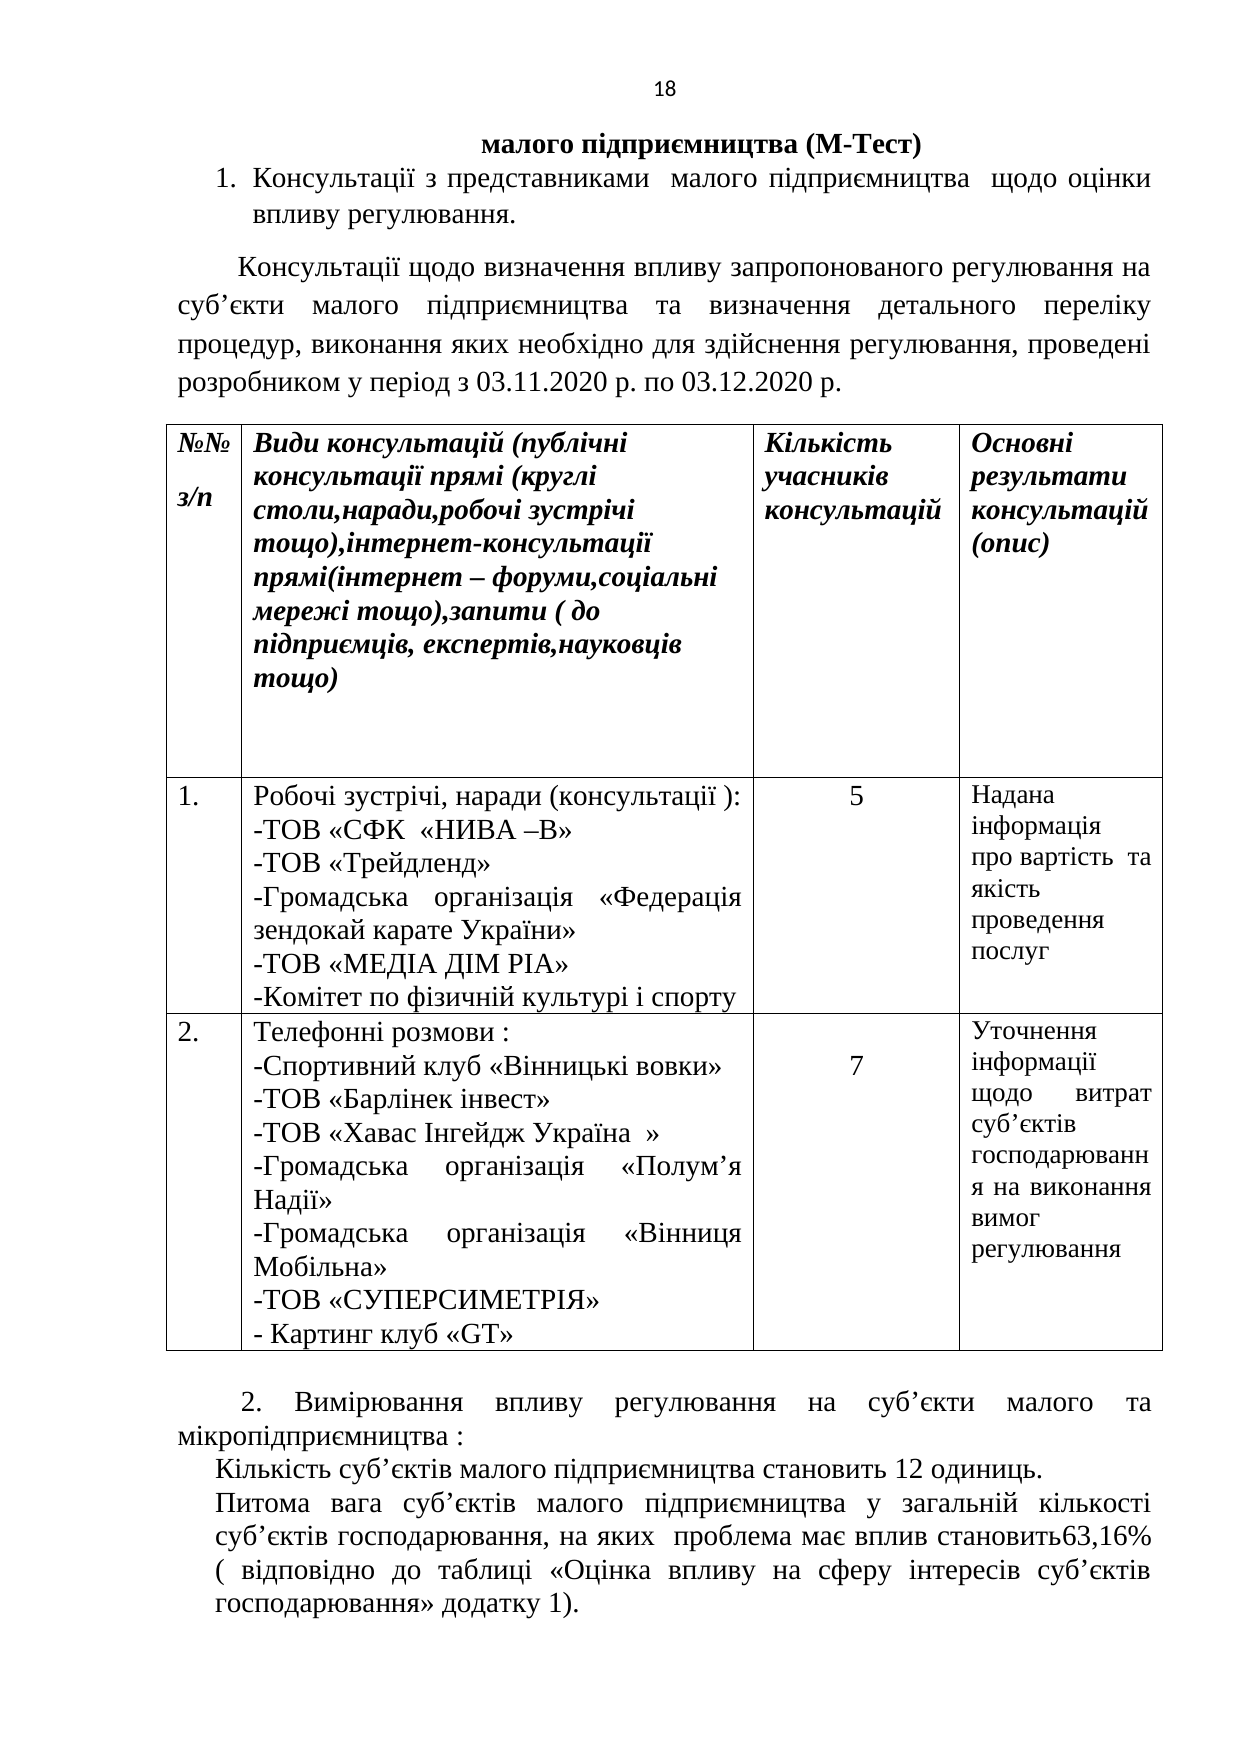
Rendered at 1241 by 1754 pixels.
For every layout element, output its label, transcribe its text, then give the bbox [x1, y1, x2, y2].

table_cell 2. [167, 1014, 241, 1349]
text Кількість суб’єктів малого підприємництва становить 12 одиниць. [215, 1451, 1152, 1485]
table_cell Надана інформація про вартість та якість проведення послуг [960, 778, 1162, 1013]
list Консультації з представниками малого підприємництва щодо оцінки впливу регулювання. [215, 160, 1152, 230]
text 2. Вимірювання впливу регулювання на суб’єкти малого та мікропідприємництва : [177, 1384, 1152, 1451]
table_header №№ з/п [167, 425, 241, 777]
table_header Основні результати консультацій(опис) [960, 425, 1162, 777]
table_header Кількість учасників консультацій [754, 425, 959, 777]
text Консультації щодо визначення впливу запропонованого регулювання на суб’єкти малого підприємництва та визначення детального переліку процедур, виконання яких необхідно для здійснення регулювання, проведені розробником у період з 03.11.2020 р. по 03.12.2020 р. [177, 249, 1152, 398]
table_cell Уточнення інформації щодо витрат суб’єктів господарювання на виконання вимог регулювання [960, 1014, 1162, 1349]
text малого підприємництва (М-Тест) [177, 126, 1152, 160]
text Питома вага суб’єктів малого підприємництва у загальній кількості суб’єктів господарювання, на яких проблема має вплив становить63,16% ( відповідно до таблиці «Оцінка впливу на сферу інтересів суб’єктів господарювання» додатку 1). [215, 1485, 1152, 1619]
table_cell 5 [754, 778, 959, 1013]
table_cell Робочі зустрічі, наради (консультації ): -ТОВ «СФК «НИВА –В» -ТОВ «Трейдленд» -Громадська організація «Федерація зендокай карате України» -ТОВ «МЕДІА ДІМ РІА» -Комітет по фізичній культурі і спорту [242, 778, 753, 1013]
table_cell Телефонні розмови : -Спортивний клуб «Вінницькі вовки» -ТОВ «Барлінек інвест» -ТОВ «Хавас Інгейдж Україна » -Громадська організація «Полум’я Надії» -Громадська організація «Вінниця Мобільна» -ТОВ «СУПЕРСИМЕТРІЯ» - Картинг клуб «GT» [242, 1014, 753, 1349]
table_cell 1. [167, 778, 241, 1013]
table_cell 7 [754, 1014, 959, 1349]
table_header Види консультацій (публічні консультації прямі (круглі столи,наради,робочі зустрічі тощо),інтернет-консультації прямі(інтернет – форуми,соціальні мережі тощо),запити ( до підприємців, експертів,науковців тощо) [242, 425, 753, 777]
